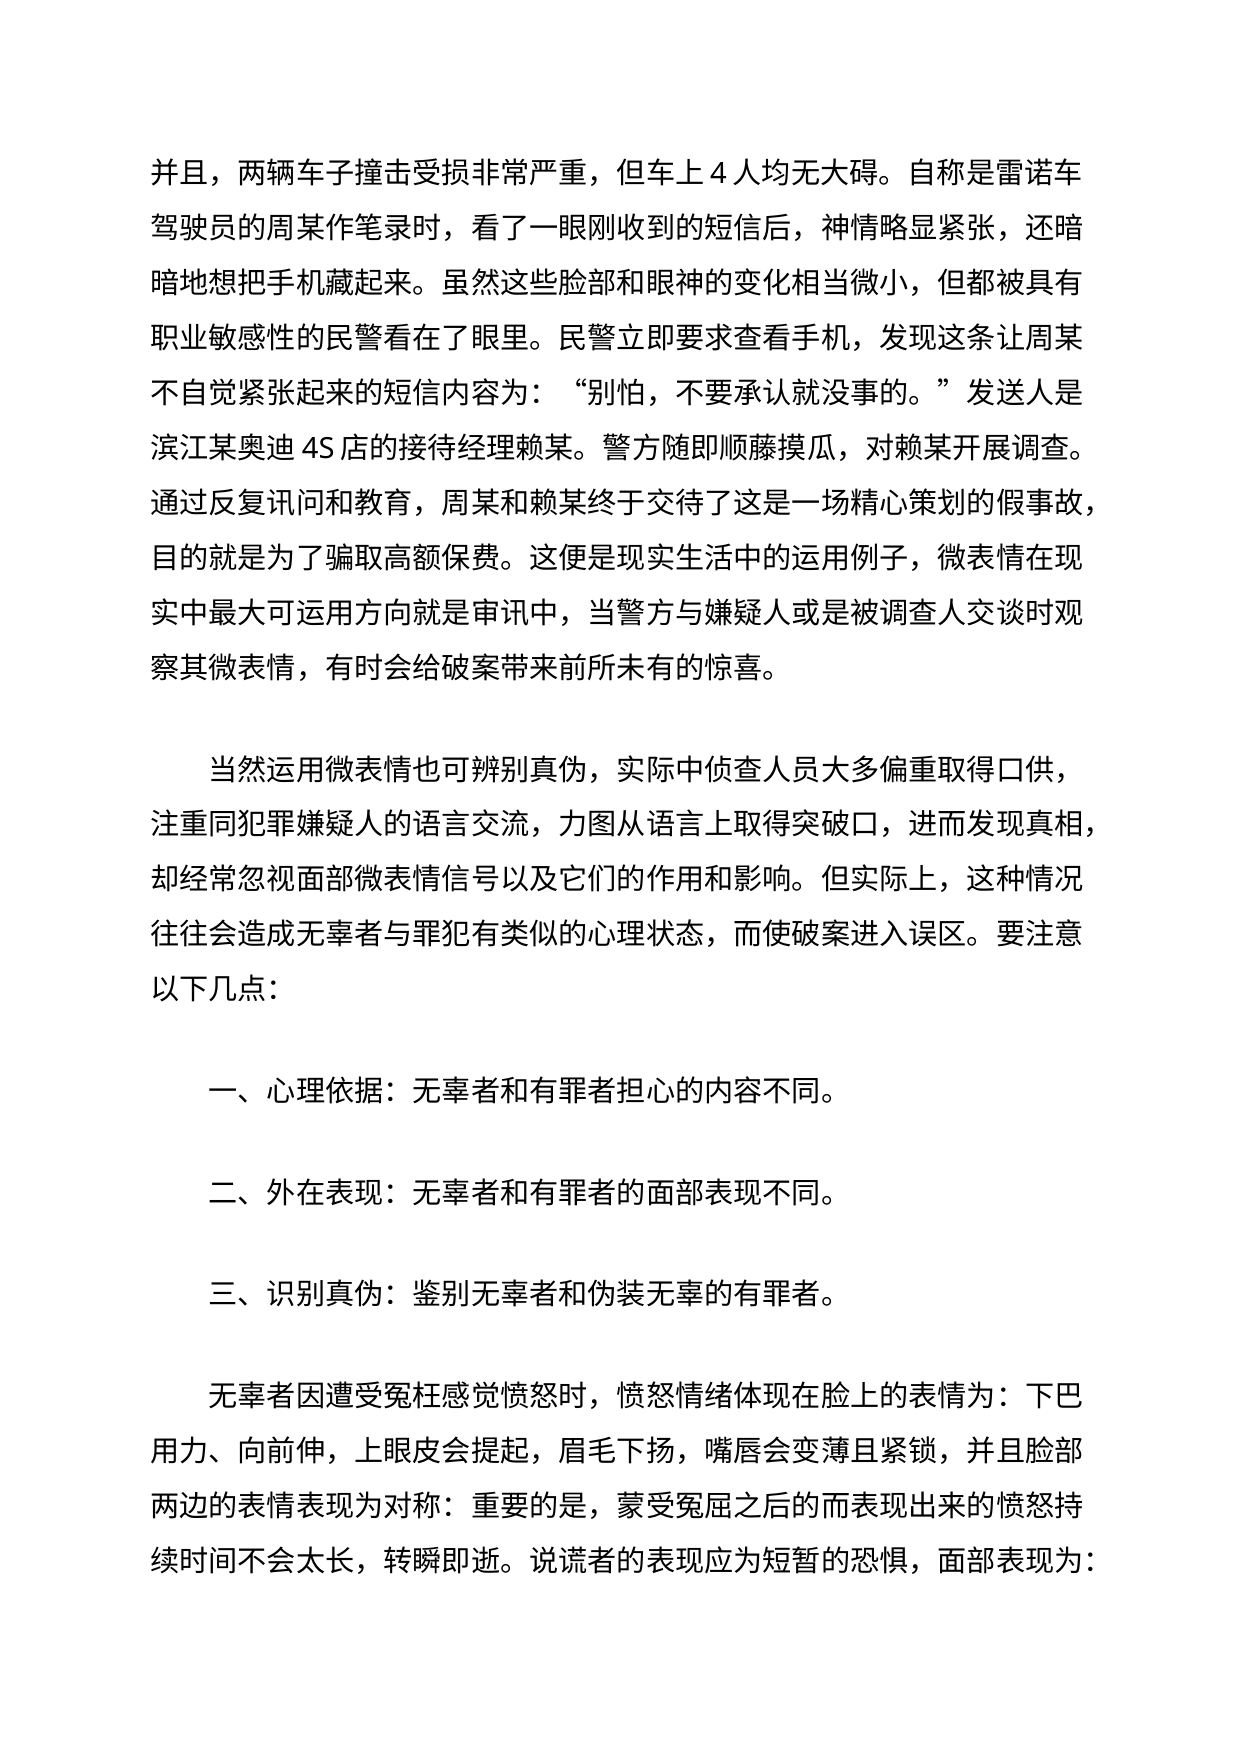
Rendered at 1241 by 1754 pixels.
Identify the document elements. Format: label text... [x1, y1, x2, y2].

text 三、识别真伪：鉴别无辜者和伪装无辜的有罪者。 [150, 1271, 1090, 1313]
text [150, 1373, 1090, 1580]
text 二、外在表现：无辜者和有罪者的面部表现不同。 [150, 1169, 1090, 1211]
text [150, 150, 1090, 687]
text 当然运用微表情也可辨别真伪，实际中侦查人员大多偏重取得口供，注重同犯罪嫌疑人的语言交流，力图从语言上取得突破口，进而发现真相，却经常忽视面部微表情信号以及它们的作用和影响。但实际上，这种情况往往会造成无辜者与罪犯有类似的心理状态，而使破案进入误区。要注意以下几点： [150, 746, 1090, 1008]
text 一、心理依据：无辜者和有罪者担心的内容不同。 [150, 1067, 1090, 1110]
